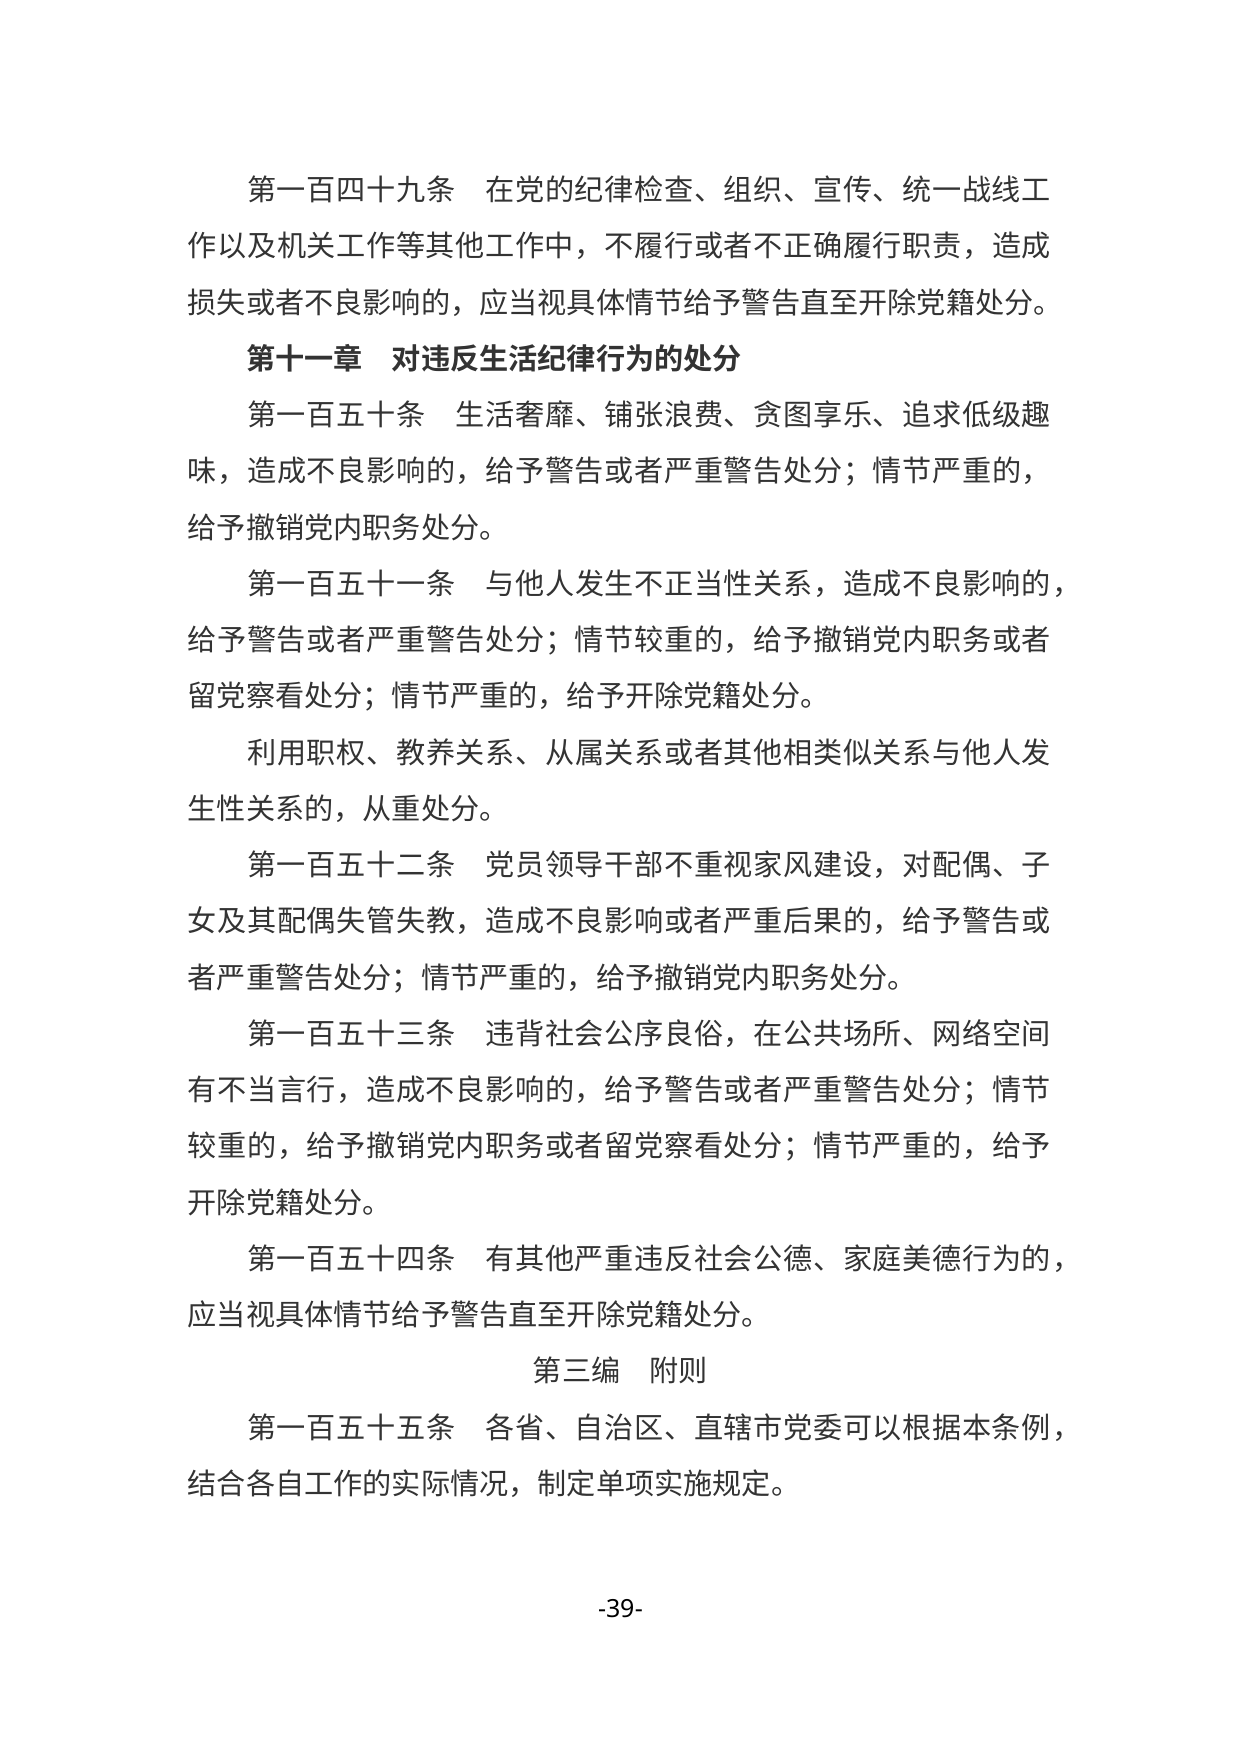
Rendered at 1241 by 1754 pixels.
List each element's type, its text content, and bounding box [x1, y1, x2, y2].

text 第一百五十条 生活奢靡、铺张浪费、贪图享乐、追求低级趣味，造成不良影响的，给予警告或者严重警告处分；情节严重的，给予撤销党内职务处分。 [187, 381, 1053, 549]
text 第一百五十四条 有其他严重违反社会公德、家庭美德行为的，应当视具体情节给予警告直至开除党籍处分。 [187, 1224, 1053, 1337]
text 第一百五十一条 与他人发生不正当性关系，造成不良影响的，给予警告或者严重警告处分；情节较重的，给予撤销党内职务或者留党察看处分；情节严重的，给予开除党籍处分。 [187, 549, 1053, 718]
text 第一百五十二条 党员领导干部不重视家风建设，对配偶、子女及其配偶失管失教，造成不良影响或者严重后果的，给予警告或者严重警告处分；情节严重的，给予撤销党内职务处分。 [187, 831, 1053, 999]
text 利用职权、教养关系、从属关系或者其他相类似关系与他人发生性关系的，从重处分。 [187, 718, 1053, 831]
text 第一百五十五条 各省、自治区、直辖市党委可以根据本条例，结合各自工作的实际情况，制定单项实施规定。 [187, 1393, 1053, 1506]
text 第十一章 对违反生活纪律行为的处分 [187, 324, 1053, 381]
text 第一百四十九条 在党的纪律检查、组织、宣传、统一战线工作以及机关工作等其他工作中，不履行或者不正确履行职责，造成损失或者不良影响的，应当视具体情节给予警告直至开除党籍处分。 [187, 156, 1053, 324]
text 第三编 附则 [187, 1337, 1053, 1393]
text 第一百五十三条 违背社会公序良俗，在公共场所、网络空间有不当言行，造成不良影响的，给予警告或者严重警告处分；情节较重的，给予撤销党内职务或者留党察看处分；情节严重的，给予开除党籍处分。 [187, 999, 1053, 1224]
